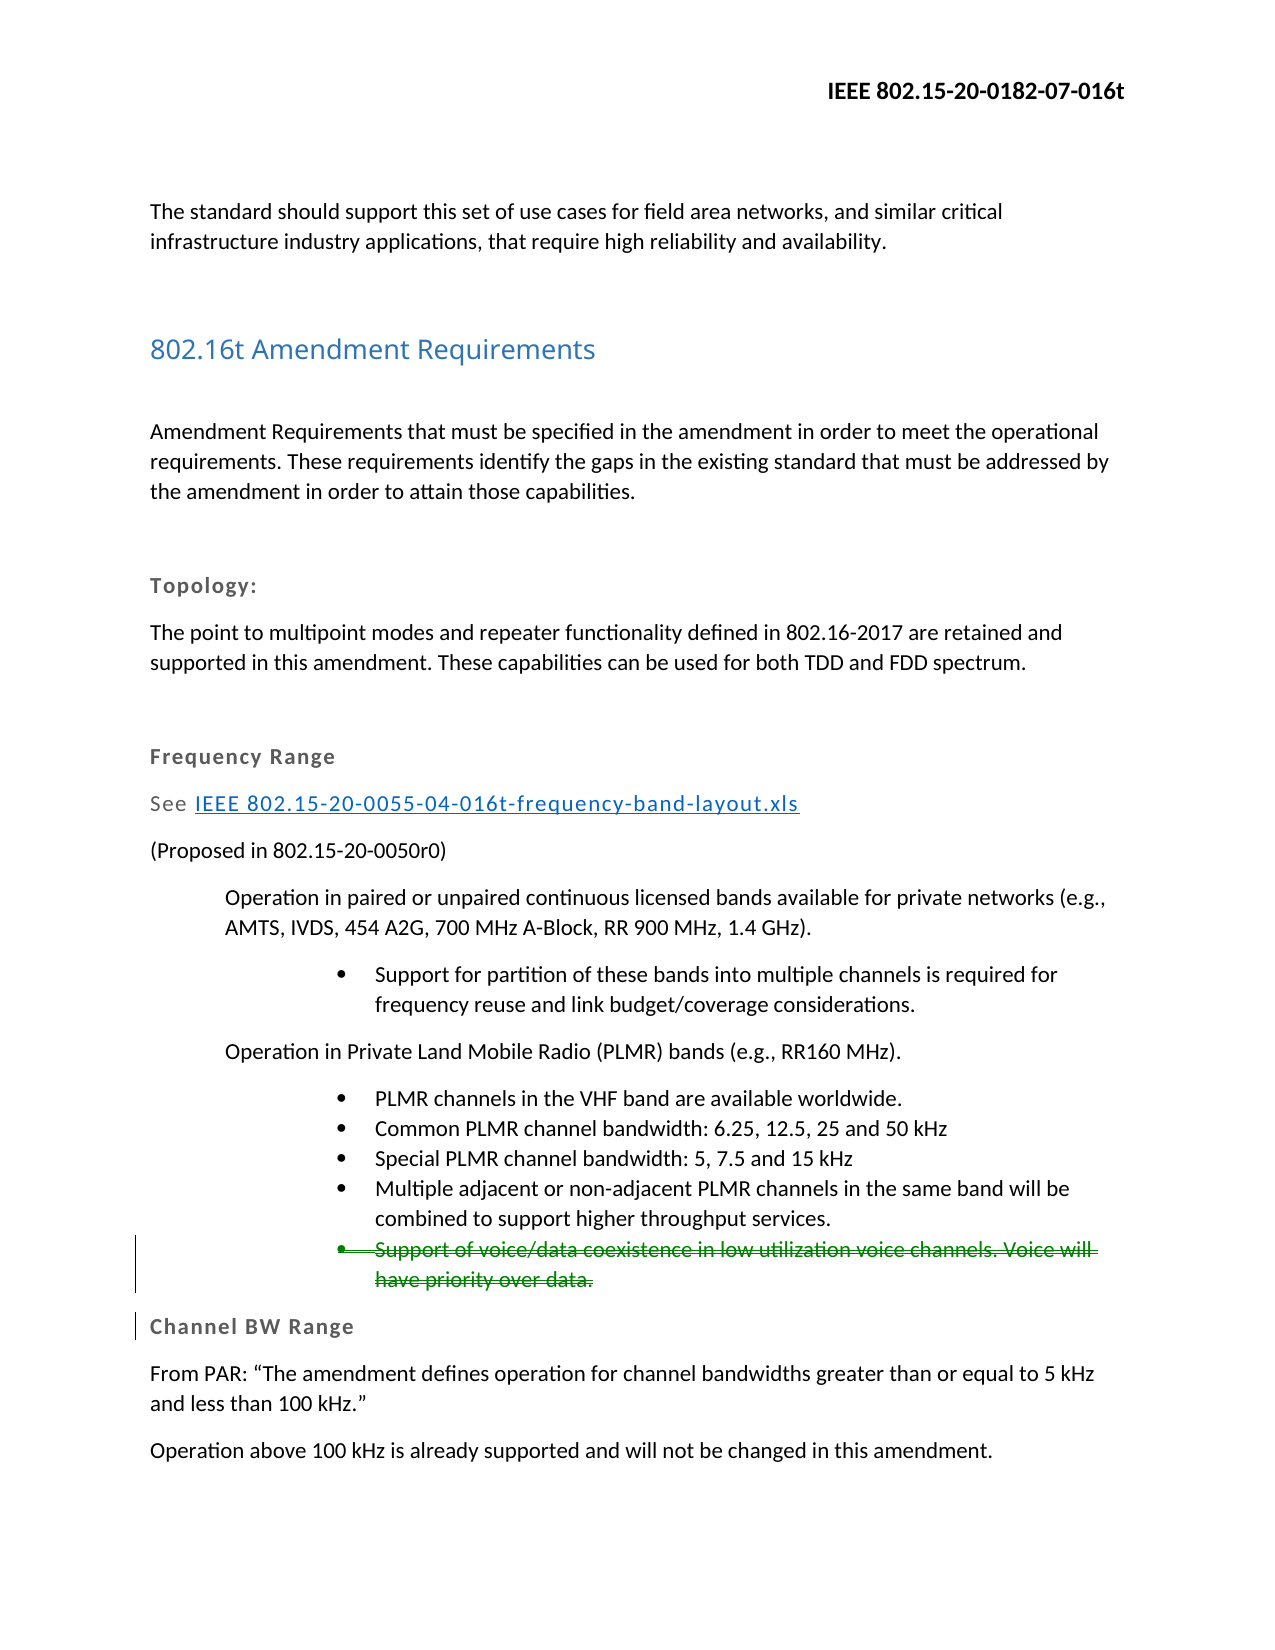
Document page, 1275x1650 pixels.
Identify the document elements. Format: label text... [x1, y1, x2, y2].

text Operation above 100 kHz is already supported and will not be changed in this amendment. [150, 1436, 1125, 1464]
text The standard should support this set of use cases for field area networks, and similar critical infrastructure industry applications, that require high reliability and availability. [150, 197, 1125, 255]
subtitle Topology: [150, 571, 1125, 599]
text Operation in paired or unpaired continuous licensed bands available for private networks (e.g., AMTS, IVDS, 454 A2G, 700 MHz A-Block, RR 900 MHz, 1.4 GHz). [225, 883, 1125, 941]
subtitle Channel BW Range [150, 1312, 1125, 1340]
subtitle Frequency Range [150, 742, 1125, 770]
list Support for partition of these bands into multiple channels is required for frequency reuse and link budget/coverage considerations. [337, 960, 1125, 1018]
subtitle 802.16t Amendment Requirements [150, 330, 1125, 367]
text (Proposed in 802.15-20-0050r0) [150, 836, 1125, 864]
list Common PLMR channel bandwidth: 6.25, 12.5, 25 and 50 kHz [337, 1114, 1125, 1142]
list Special PLMR channel bandwidth: 5, 7.5 and 15 kHz [337, 1144, 1125, 1172]
text The point to multipoint modes and repeater functionality defined in 802.16-2017 are retained and supported in this amendment. These capabilities can be used for both TDD and FDD spectrum. [150, 618, 1125, 676]
text From PAR: “The amendment defines operation for channel bandwidths greater than or equal to 5 kHz and less than 100 kHz.” [150, 1359, 1125, 1417]
text Amendment Requirements that must be specified in the amendment in order to meet the operational requirements. These requirements identify the gaps in the existing standard that must be addressed by the amendment in order to attain those capabilities. [150, 417, 1125, 506]
list PLMR channels in the VHF band are available worldwide. [337, 1084, 1125, 1112]
subtitle See IEEE 802.15-20-0055-04-016t-frequency-band-layout.xls [150, 789, 1125, 817]
list Multiple adjacent or non-adjacent PLMR channels in the same band will be combined to support higher throughput services. [337, 1174, 1125, 1233]
text Operation in Private Land Mobile Radio (PLMR) bands (e.g., RR160 MHz). [225, 1037, 1125, 1065]
